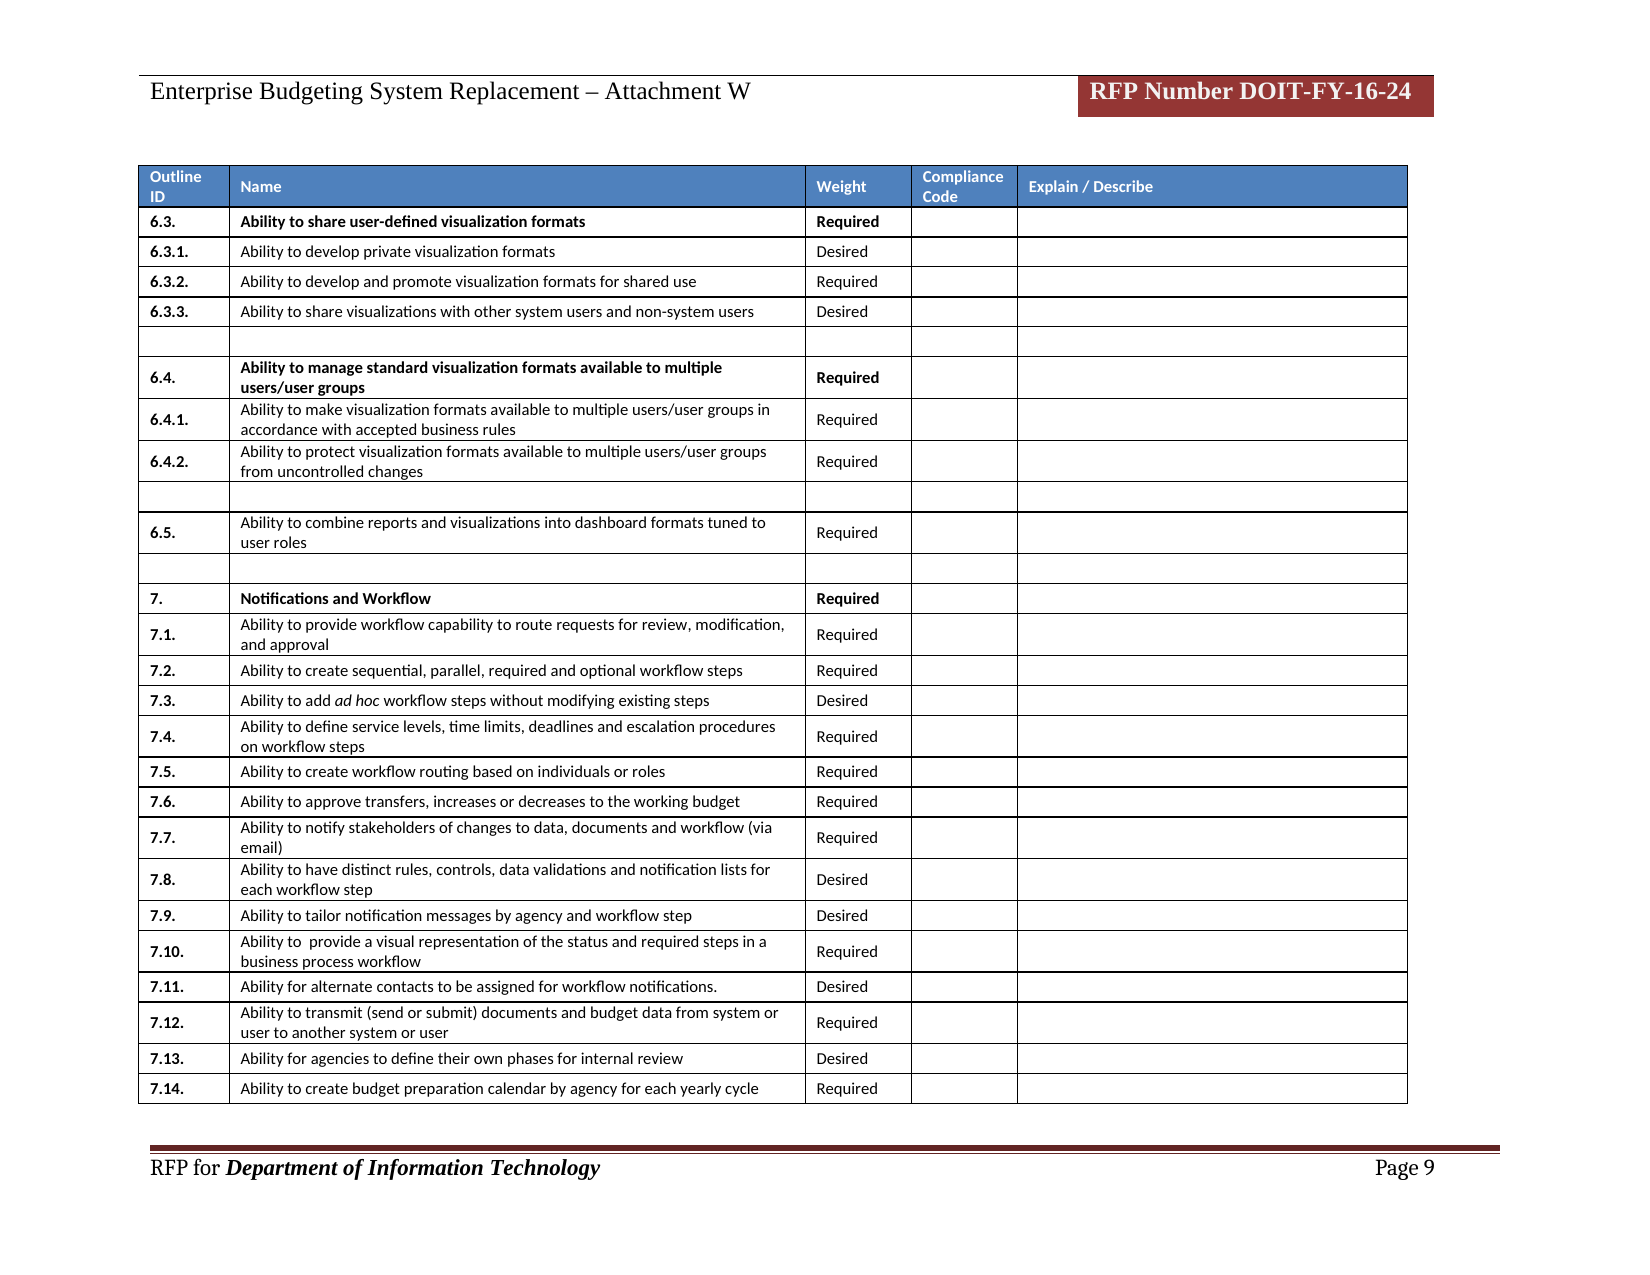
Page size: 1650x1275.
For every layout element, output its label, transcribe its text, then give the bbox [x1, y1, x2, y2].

table_cell [230, 327, 805, 356]
table_cell [1018, 584, 1407, 613]
table_cell [230, 554, 805, 583]
table_cell [806, 554, 911, 583]
table_header Compliance Code [912, 166, 1017, 206]
table_cell [139, 513, 229, 553]
table_cell [1018, 716, 1407, 756]
table_cell Ability to transmit (send or submit) documents and budget data from system or user to another system or user [230, 1003, 805, 1043]
table_cell [139, 1003, 229, 1043]
table_cell Ability to make visualization formats available to multiple users/user groups in accordance with accepted business rules [230, 399, 805, 440]
table_cell [139, 482, 229, 511]
table_cell [806, 482, 911, 511]
table_cell Ability to create workflow routing based on individuals or roles [230, 758, 805, 786]
table_cell [912, 554, 1017, 583]
table_cell [1018, 238, 1407, 266]
table_cell [1018, 788, 1407, 816]
table_cell Ability to provide workflow capability to route requests for review, modification, and approval [230, 614, 805, 655]
table_cell [1018, 554, 1407, 583]
table_cell [912, 482, 1017, 511]
table_cell Ability to create sequential, parallel, required and optional workflow steps [230, 656, 805, 685]
table_cell [1018, 656, 1407, 685]
table_cell [230, 482, 805, 511]
table_cell [1018, 931, 1407, 971]
table_cell Ability to have distinct rules, controls, data validations and notification lists for each workflow step [230, 859, 805, 900]
table_cell [139, 656, 229, 685]
table_cell [139, 1044, 229, 1073]
table_cell Desired [806, 1044, 911, 1073]
table_cell [912, 327, 1017, 356]
table_cell [139, 327, 229, 356]
table_cell Desired [806, 973, 911, 1001]
table_cell [912, 818, 1017, 858]
table_cell [1018, 901, 1407, 930]
table_cell [139, 686, 229, 715]
table_cell Required [806, 208, 911, 236]
table_cell [139, 267, 229, 296]
table_cell [139, 441, 229, 481]
table_cell Required [806, 818, 911, 858]
table_cell Required [806, 513, 911, 553]
table_cell [1018, 298, 1407, 326]
table_cell [912, 686, 1017, 715]
table_cell [912, 973, 1017, 1001]
table_cell [1018, 686, 1407, 715]
table_cell Ability to combine reports and visualizations into dashboard formats tuned to user roles [230, 513, 805, 553]
table_cell [1018, 1044, 1407, 1073]
table_cell [912, 859, 1017, 900]
table_cell Required [806, 931, 911, 971]
table_cell Desired [806, 901, 911, 930]
table_cell [1018, 859, 1407, 900]
table_cell Ability to protect visualization formats available to multiple users/user groups from uncontrolled changes [230, 441, 805, 481]
table_cell [912, 399, 1017, 440]
table_cell Required [806, 399, 911, 440]
table_cell Ability to define service levels, time limits, deadlines and escalation procedures on workflow steps [230, 716, 805, 756]
table_cell Ability to manage standard visualization formats available to multiple users/user groups [230, 357, 805, 398]
table_cell [139, 614, 229, 655]
table_cell [912, 716, 1017, 756]
table_cell Notifications and Workflow [230, 584, 805, 613]
table_cell Ability to notify stakeholders of changes to data, documents and workflow (via email) [230, 818, 805, 858]
table_header Explain / Describe [1018, 166, 1407, 206]
table_cell [912, 758, 1017, 786]
table_cell [139, 931, 229, 971]
table_cell Desired [806, 686, 911, 715]
table_cell Required [806, 788, 911, 816]
table_cell Required [806, 441, 911, 481]
table_header Weight [806, 166, 911, 206]
table_cell [139, 859, 229, 900]
table_cell [139, 818, 229, 858]
table_cell [912, 1074, 1017, 1103]
table_cell [912, 441, 1017, 481]
table_cell [912, 901, 1017, 930]
table_cell [139, 584, 229, 613]
table_cell [912, 238, 1017, 266]
table_cell Ability to approve transfers, increases or decreases to the working budget [230, 788, 805, 816]
table_cell [139, 973, 229, 1001]
table_cell Required [806, 584, 911, 613]
table_cell [1018, 973, 1407, 1001]
table_cell Ability to provide a visual representation of the status and required steps in a business process workflow [230, 931, 805, 971]
table_cell [912, 208, 1017, 236]
table_cell Ability for agencies to define their own phases for internal review [230, 1044, 805, 1073]
table_cell Ability to develop and promote visualization formats for shared use [230, 267, 805, 296]
table_cell Required [806, 716, 911, 756]
table_cell Required [806, 1074, 911, 1103]
table_cell [1018, 1074, 1407, 1103]
table_cell [1018, 357, 1407, 398]
table_cell [1018, 1003, 1407, 1043]
table_cell Ability to create budget preparation calendar by agency for each yearly cycle [230, 1074, 805, 1103]
table_cell [806, 327, 911, 356]
table_cell [912, 788, 1017, 816]
table_cell [912, 298, 1017, 326]
table_cell [139, 901, 229, 930]
table_cell [1018, 267, 1407, 296]
table_cell Required [806, 267, 911, 296]
table_cell [139, 554, 229, 583]
table_cell [912, 513, 1017, 553]
table_cell [1018, 482, 1407, 511]
table_cell Desired [806, 298, 911, 326]
table_cell Required [806, 758, 911, 786]
table_cell [1018, 513, 1407, 553]
table_cell [139, 788, 229, 816]
table_cell Ability to add ad hoc workflow steps without modifying existing steps [230, 686, 805, 715]
table_cell Desired [806, 859, 911, 900]
table_cell [1018, 818, 1407, 858]
table_cell [912, 1044, 1017, 1073]
table_cell [912, 357, 1017, 398]
table_cell Required [806, 656, 911, 685]
table_cell [139, 399, 229, 440]
table_cell [1018, 327, 1407, 356]
table_cell Ability to share user-defined visualization formats [230, 208, 805, 236]
table_cell [139, 758, 229, 786]
table_cell Ability for alternate contacts to be assigned for workflow notifications. [230, 973, 805, 1001]
table_cell [1018, 441, 1407, 481]
table_cell Required [806, 1003, 911, 1043]
table_cell [912, 656, 1017, 685]
table_cell [139, 238, 229, 266]
table_cell [912, 614, 1017, 655]
table_cell Ability to tailor notification messages by agency and workflow step [230, 901, 805, 930]
table_cell [912, 267, 1017, 296]
table_cell Required [806, 614, 911, 655]
table_cell [1018, 399, 1407, 440]
table_cell [912, 1003, 1017, 1043]
table_cell [139, 1074, 229, 1103]
table_cell [139, 298, 229, 326]
table_cell Ability to develop private visualization formats [230, 238, 805, 266]
table_cell [912, 584, 1017, 613]
table_header Outline ID [139, 166, 229, 206]
table_cell Ability to share visualizations with other system users and non-system users [230, 298, 805, 326]
table_header Name [230, 166, 805, 206]
table_cell [139, 208, 229, 236]
table_cell [1018, 614, 1407, 655]
table_cell [1018, 208, 1407, 236]
table_cell [912, 931, 1017, 971]
table_cell [139, 716, 229, 756]
table_cell [1018, 758, 1407, 786]
table_cell Required [806, 357, 911, 398]
table_cell Desired [806, 238, 911, 266]
table_cell [139, 357, 229, 398]
